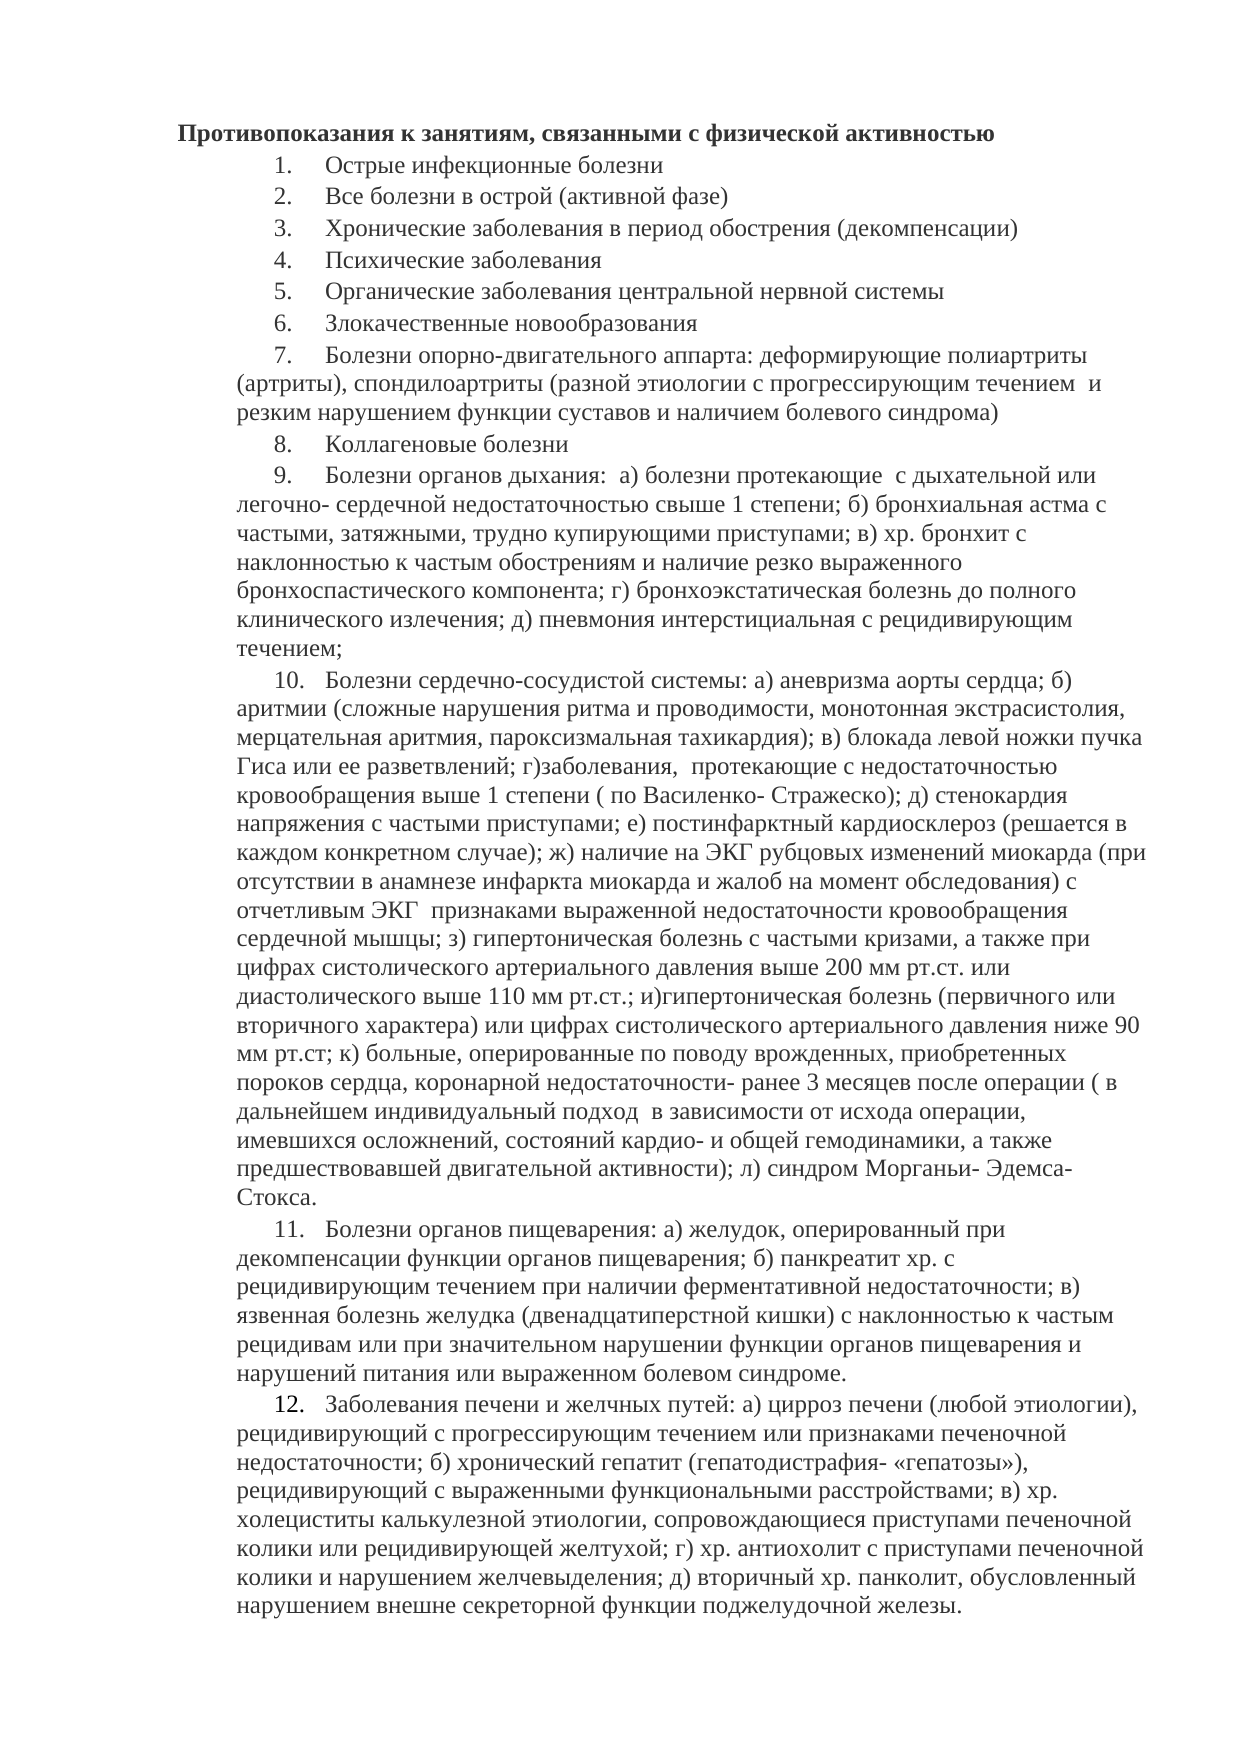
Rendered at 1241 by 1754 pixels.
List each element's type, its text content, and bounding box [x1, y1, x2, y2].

list Хронические заболевания в период обострения (декомпенсации) [236, 213, 1152, 242]
list Все болезни в острой (активной фазе) [236, 181, 1152, 210]
text Противопоказания к занятиям, связанными с физической активностью [177, 118, 1152, 147]
list Коллагеновые болезни [236, 429, 1152, 458]
list Болезни органов пищеварения: а) желудок, оперированный при декомпенсации функции органов пищеварения; б) панкреатит хр. с рецидивирующим течением при наличии ферментативной недостаточности; в) язвенная болезнь желудка (двенадцатиперстной кишки) с наклонностью к частым рецидивам или при значительном нарушении функции органов пищеварения и нарушений питания или выраженном болевом синдроме. [236, 1214, 1152, 1386]
list Острые инфекционные болезни [236, 150, 1152, 178]
list Заболевания печени и желчных путей: а) цирроз печени (любой этиологии), рецидивирующий с прогрессирующим течением или признаками печеночной недостаточности; б) хронический гепатит (гепатодистрафия- «гепатозы»), рецидивирующий с выраженными функциональными расстройствами; в) хр. холециститы калькулезной этиологии, сопровождающиеся приступами печеночной колики или рецидивирующей желтухой; г) хр. антиохолит с приступами печеночной колики и нарушением желчевыделения; д) вторичный хр. панколит, обусловленный нарушением внешне секреторной функции поджелудочной железы. [236, 1389, 1152, 1619]
list Болезни опорно-двигательного аппарта: деформирующие полиартриты (артриты), спондилоартриты (разной этиологии с прогрессирующим течением и резким нарушением функции суставов и наличием болевого синдрома) [236, 340, 1152, 426]
list Злокачественные новообразования [236, 308, 1152, 337]
list Психические заболевания [236, 245, 1152, 273]
list Органические заболевания центральной нервной системы [236, 276, 1152, 305]
list Болезни сердечно-сосудистой системы: а) аневризма аорты сердца; б) аритмии (сложные нарушения ритма и проводимости, монотонная экстрасистолия, мерцательная аритмия, пароксизмальная тахикардия); в) блокада левой ножки пучка Гиса или ее разветвлений; г)заболевания, протекающие с недостаточностью кровообращения выше 1 степени ( по Василенко- Стражеско); д) стенокардия напряжения с частыми приступами; е) постинфарктный кардиосклероз (решается в каждом конкретном случае); ж) наличие на ЭКГ рубцовых изменений миокарда (при отсутствии в анамнезе инфаркта миокарда и жалоб на момент обследования) с отчетливым ЭКГ признаками выраженной недостаточности кровообращения сердечной мышцы; з) гипертоническая болезнь с частыми кризами, а также при цифрах систолического артериального давления выше 200 мм рт.ст. или диастолического выше 110 мм рт.ст.; и)гипертоническая болезнь (первичного или вторичного характера) или цифрах систолического артериального давления ниже 90 мм рт.ст; к) больные, оперированные по поводу врожденных, приобретенных пороков сердца, коронарной недостаточности- ранее 3 месяцев после операции ( в дальнейшем индивидуальный подход в зависимости от исхода операции, имевшихся осложнений, состояний кардио- и общей гемодинамики, а также предшествовавшей двигательной активности); л) синдром Морганьи- Эдемса- Стокса. [236, 665, 1152, 1211]
list Болезни органов дыхания: а) болезни протекающие с дыхательной или легочно- сердечной недостаточностью свыше 1 степени; б) бронхиальная астма с частыми, затяжными, трудно купирующими приступами; в) хр. бронхит с наклонностью к частым обострениям и наличие резко выраженного бронхоспастического компонента; г) бронхоэкстатическая болезнь до полного клинического излечения; д) пневмония интерстициальная с рецидивирующим течением; [236, 461, 1152, 662]
